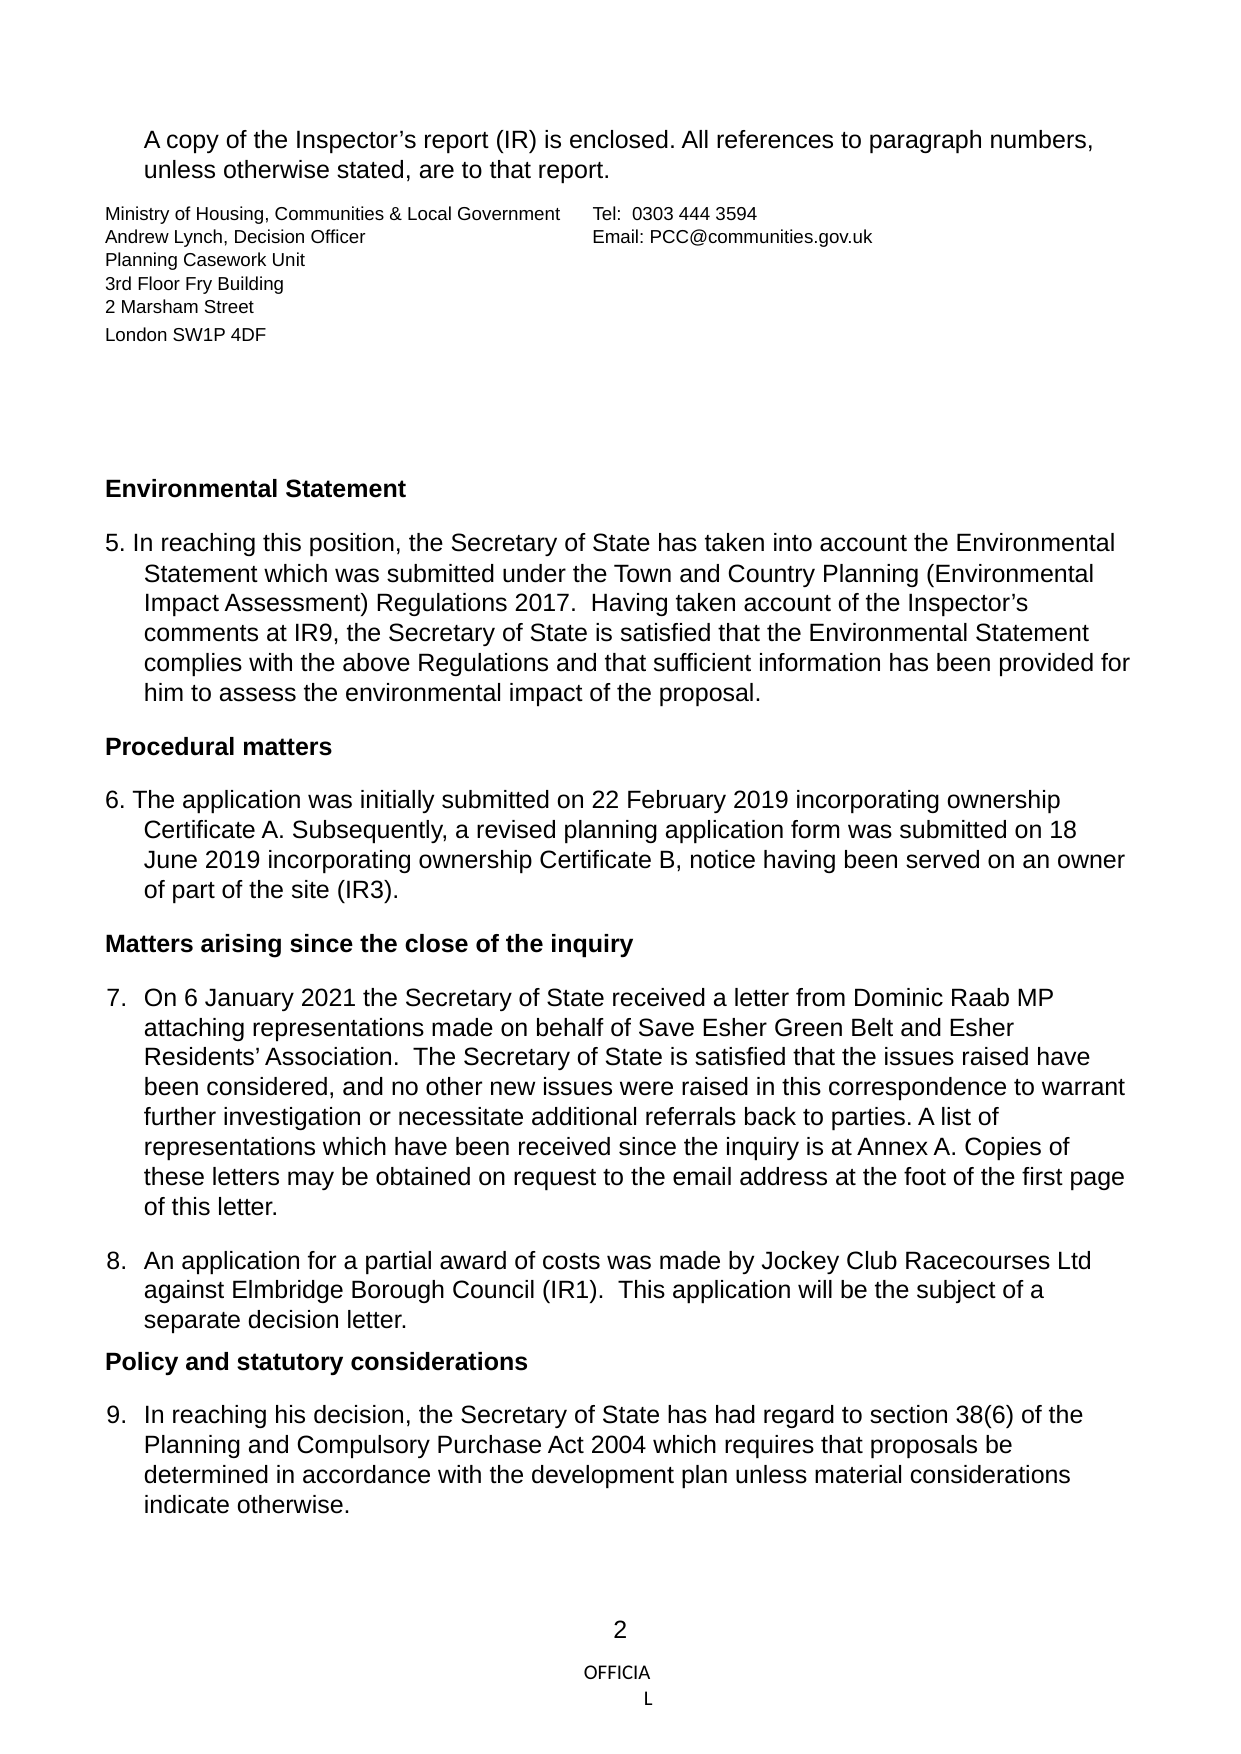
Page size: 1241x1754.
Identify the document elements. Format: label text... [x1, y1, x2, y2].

list On 6 January 2021 the Secretary of State received a letter from Dominic Raab MP attaching representations made on behalf of Save Esher Green Belt and Esher Residents’ Association. The Secretary of State is satisfied that the issues raised have been considered, and no other new issues were raised in this correspondence to warrant further investigation or necessitate additional referrals back to parties. A list of representations which have been received since the inquiry is at Annex A. Copies of these letters may be obtained on request to the email address at the foot of the first page of this letter. [106, 983, 1133, 1221]
text Ministry of Housing, Communities & Local Government Tel: 0303 444 3594 [105, 203, 1133, 224]
subtitle Matters arising since the close of the inquiry [105, 929, 1133, 958]
text 5. In reaching this position, the Secretary of State has taken into account the Environmental [105, 528, 1133, 556]
text 3rd Floor Fry Building [105, 272, 1133, 294]
subtitle Environmental Statement [105, 474, 1133, 503]
text 2 Marsham Street [105, 296, 1133, 317]
list An application for a partial award of costs was made by Jockey Club Racecourses Ltd against Elmbridge Borough Council (IR1). This application will be the subject of a separate decision letter. [106, 1246, 1133, 1334]
subtitle Policy and statutory considerations [105, 1347, 1133, 1376]
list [106, 125, 1133, 184]
text Planning Casework Unit [105, 249, 1133, 271]
subtitle Procedural matters [105, 732, 1133, 761]
text Andrew Lynch, Decision Officer Email: PCC@communities.gov.uk [105, 226, 1133, 248]
text June 2019 incorporating ownership Certificate B, notice having been served on an owner of part of the site (IR3). [144, 845, 1133, 904]
text London SW1P 4DF [105, 323, 1133, 345]
text Statement which was submitted under the Town and Country Planning (Environmental Impact Assessment) Regulations 2017. Having taken account of the Inspector’s comments at IR9, the Secretary of State is satisfied that the Environmental Statement complies with the above Regulations and that sufficient information has been provided for him to assess the environmental impact of the proposal. [144, 558, 1133, 707]
list In reaching his decision, the Secretary of State has had regard to section 38(6) of the Planning and Compulsory Purchase Act 2004 which requires that proposals be determined in accordance with the development plan unless material considerations indicate otherwise. [106, 1400, 1133, 1519]
text 6. The application was initially submitted on 22 February 2019 incorporating ownership Certificate A. Subsequently, a revised planning application form was submitted on 18 [105, 786, 1133, 844]
